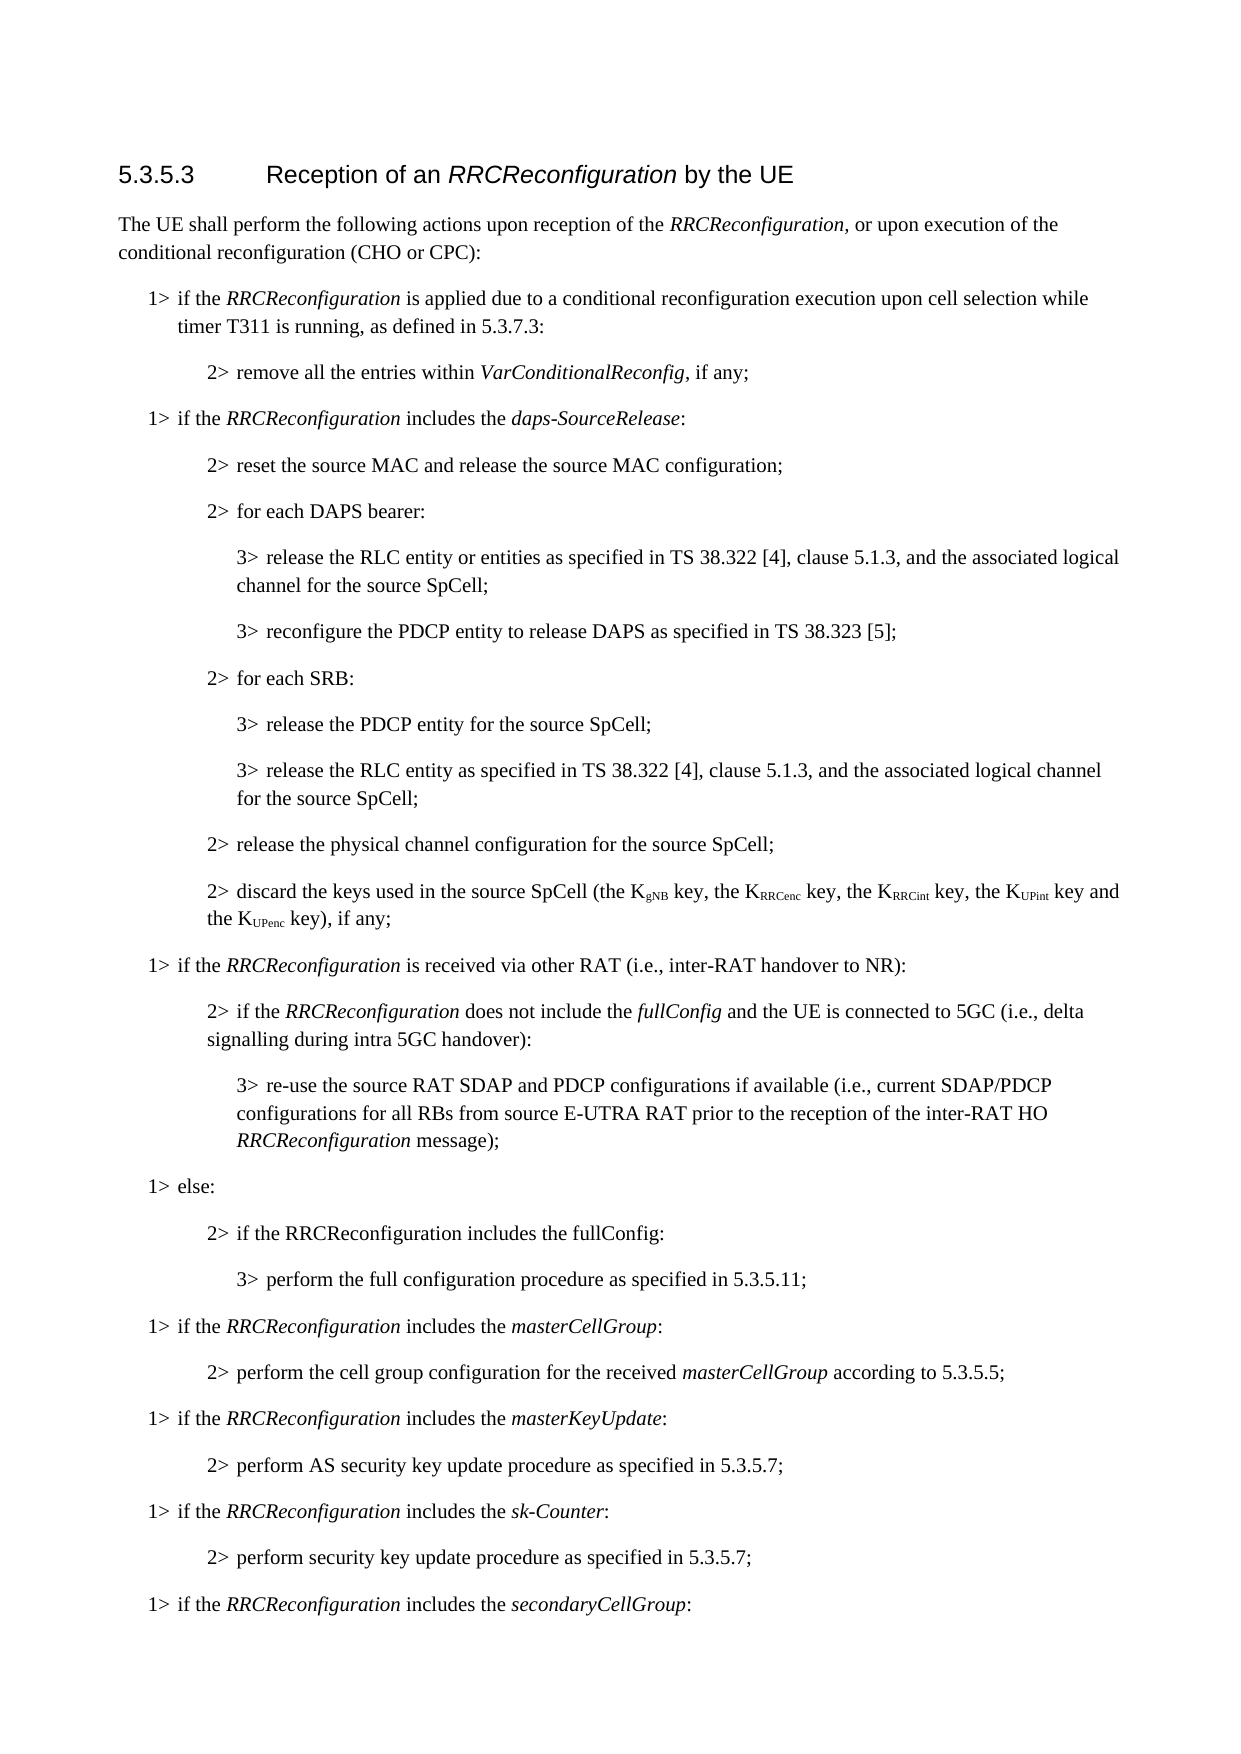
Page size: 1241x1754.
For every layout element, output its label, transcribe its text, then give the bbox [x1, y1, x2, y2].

text 2> if the RRCReconfiguration includes the fullConfig: [207, 1221, 1122, 1245]
text 3> re-use the source RAT SDAP and PDCP configurations if available (i.e., current SDAP/PDCP configurations for all RBs from source E-UTRA RAT prior to the reception of the inter-RAT HO RRCReconfiguration message); [236, 1073, 1122, 1152]
text 2> discard the keys used in the source SpCell (the KgNB key, the KRRCenc key, the KRRCint key, the KUPint key and the KUPenc key), if any; [207, 879, 1122, 930]
text 2> for each SRB: [207, 666, 1122, 690]
text 3> reconfigure the PDCP entity to release DAPS as specified in TS 38.323 [5]; [236, 619, 1122, 643]
text 2> perform the cell group configuration for the received masterCellGroup according to 5.3.5.5; [207, 1360, 1122, 1384]
text 2> if the RRCReconfiguration does not include the fullConfig and the UE is connected to 5GC (i.e., delta signalling during intra 5GC handover): [207, 999, 1122, 1051]
text 1> else: [148, 1174, 1122, 1198]
text 1> if the RRCReconfiguration is received via other RAT (i.e., inter-RAT handover to NR): [148, 953, 1122, 977]
text 1> if the RRCReconfiguration includes the masterCellGroup: [148, 1313, 1122, 1338]
text 1> if the RRCReconfiguration includes the daps-SourceRelease: [148, 406, 1122, 430]
text 2> perform AS security key update procedure as specified in 5.3.5.7; [207, 1453, 1122, 1477]
text 3> release the PDCP entity for the source SpCell; [236, 712, 1122, 736]
text 1> if the RRCReconfiguration is applied due to a conditional reconfiguration execution upon cell selection while timer T311 is running, as defined in 5.3.7.3: [148, 286, 1122, 338]
text 2> remove all the entries within VarConditionalReconfig, if any; [207, 360, 1122, 384]
text 2> for each DAPS bearer: [207, 499, 1122, 523]
text 3> release the RLC entity as specified in TS 38.322 [4], clause 5.1.3, and the associated logical channel for the source SpCell; [236, 758, 1122, 810]
text The UE shall perform the following actions upon reception of the RRCReconfiguration, or upon execution of the conditional reconfiguration (CHO or CPC): [118, 212, 1122, 264]
subtitle 5.3.5.3 Reception of an RRCReconfiguration by the UE [118, 160, 1122, 189]
text 2> perform security key update procedure as specified in 5.3.5.7; [207, 1545, 1122, 1569]
text 1> if the RRCReconfiguration includes the secondaryCellGroup: [148, 1592, 1122, 1616]
text 2> reset the source MAC and release the source MAC configuration; [207, 453, 1122, 477]
text 3> release the RLC entity or entities as specified in TS 38.322 [4], clause 5.1.3, and the associated logical channel for the source SpCell; [236, 545, 1122, 597]
text 2> release the physical channel configuration for the source SpCell; [207, 832, 1122, 856]
text 1> if the RRCReconfiguration includes the sk-Counter: [148, 1499, 1122, 1523]
text 1> if the RRCReconfiguration includes the masterKeyUpdate: [148, 1406, 1122, 1430]
text 3> perform the full configuration procedure as specified in 5.3.5.11; [236, 1267, 1122, 1291]
